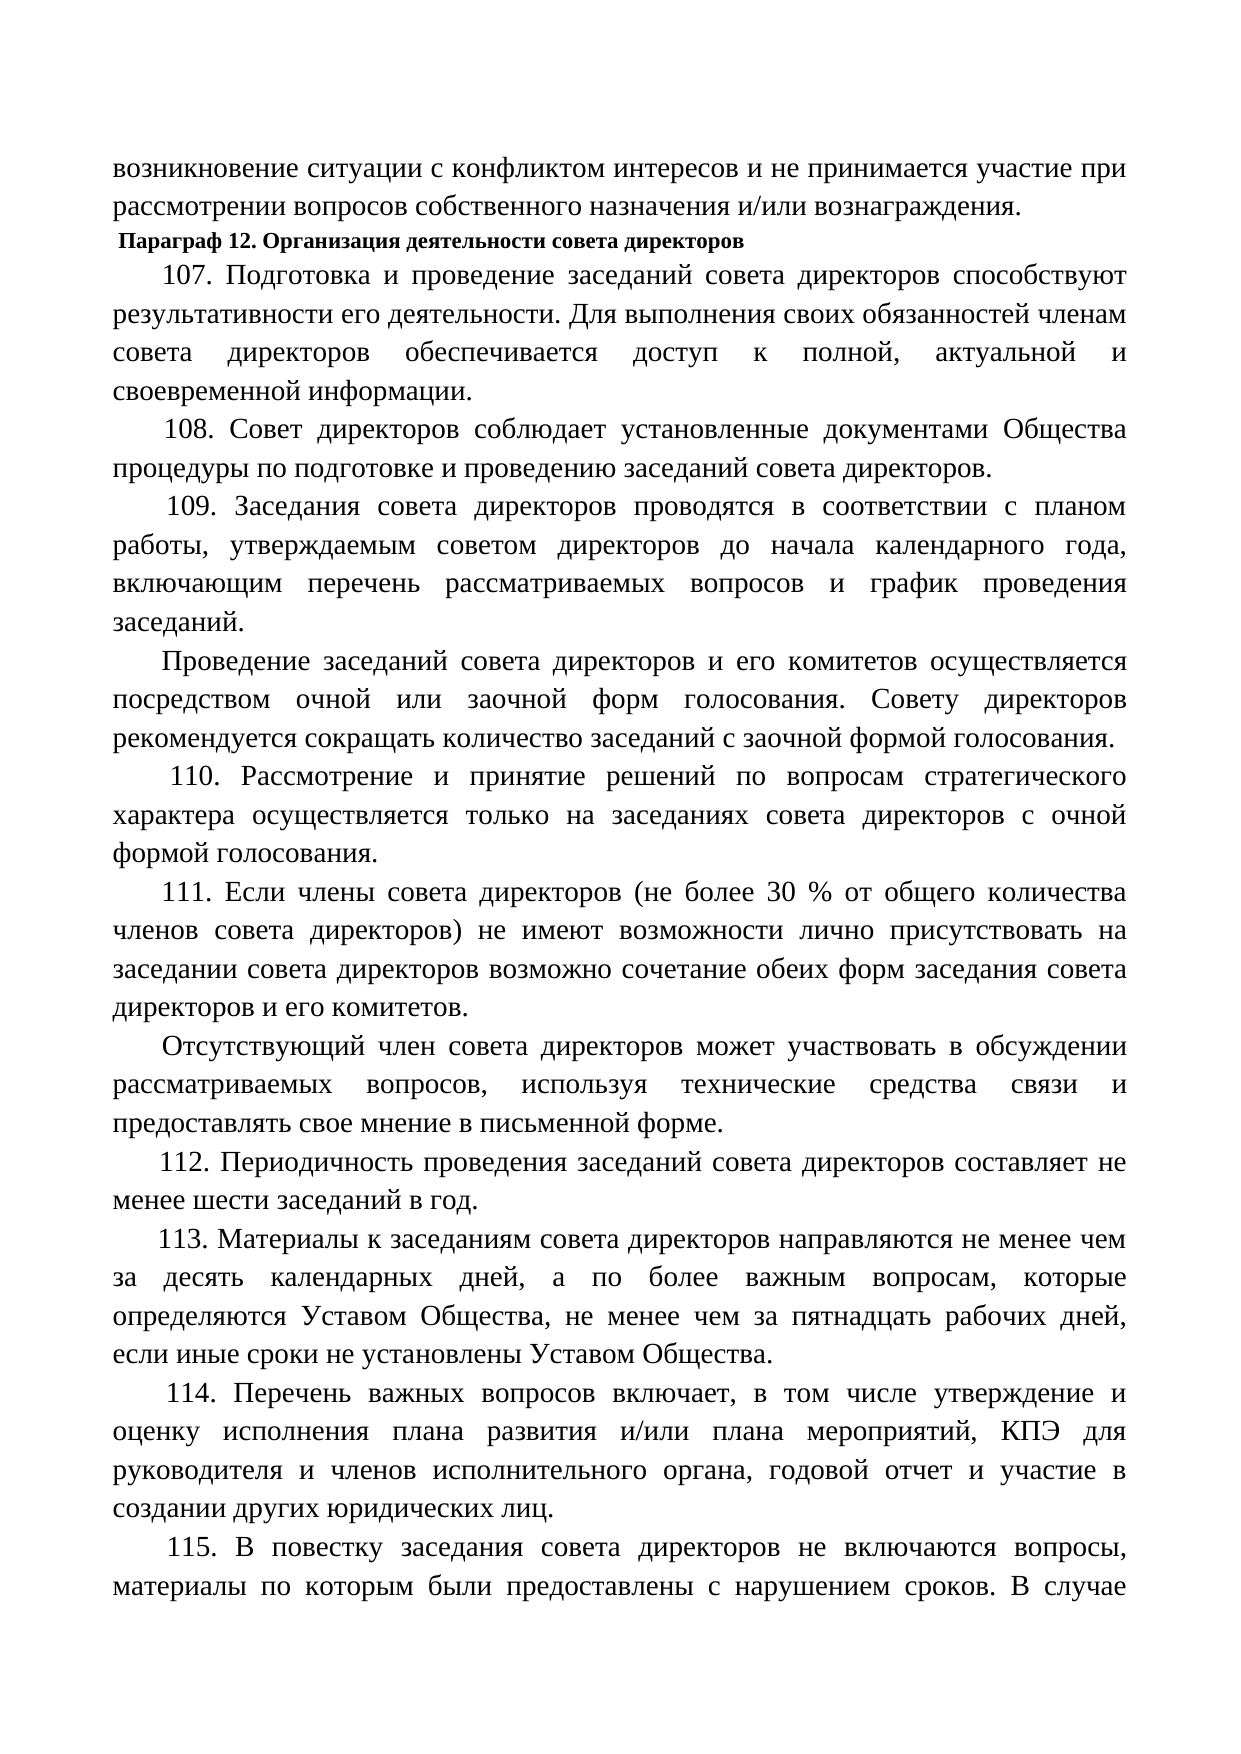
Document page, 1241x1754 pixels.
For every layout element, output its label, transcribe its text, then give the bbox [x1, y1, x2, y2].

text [112, 150, 1128, 222]
text Отсутствующий член совета директоров может участвовать в обсуждении рассматриваемых вопросов, используя технические средства связи и предоставлять свое мнение в письменной форме. [112, 1028, 1128, 1139]
text 113. Материалы к заседаниям совета директоров направляются не менее чем за десять календарных дней, а по более важным вопросам, которые определяются Уставом Общества, не менее чем за пятнадцать рабочих дней, если иные сроки не установлены Уставом Общества. [112, 1221, 1128, 1370]
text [112, 1529, 1128, 1601]
text 114. Перечень важных вопросов включает, в том числе утверждение и оценку исполнения плана развития и/или плана мероприятий, КПЭ для руководителя и членов исполнительного органа, годовой отчет и участие в создании других юридических лиц. [112, 1375, 1128, 1524]
text 112. Периодичность проведения заседаний совета директоров составляет не менее шести заседаний в год. [112, 1144, 1128, 1216]
text 111. Если члены совета директоров (не более 30 % от общего количества членов совета директоров) не имеют возможности лично присутствовать на заседании совета директоров возможно сочетание обеих форм заседания совета директоров и его комитетов. [112, 874, 1128, 1023]
text Параграф 12. Организация деятельности совета директоров [112, 227, 1128, 253]
text 108. Совет директоров соблюдает установленные документами Общества процедуры по подготовке и проведению заседаний совета директоров. [112, 411, 1128, 483]
text Проведение заседаний совета директоров и его комитетов осуществляется посредством очной или заочной форм голосования. Совету директоров рекомендуется сокращать количество заседаний с заочной формой голосования. [112, 643, 1128, 753]
text 107. Подготовка и проведение заседаний совета директоров способствуют результативности его деятельности. Для выполнения своих обязанностей членам совета директоров обеспечивается доступ к полной, актуальной и своевременной информации. [112, 257, 1128, 406]
text 110. Рассмотрение и принятие решений по вопросам стратегического характера осуществляется только на заседаниях совета директоров с очной формой голосования. [112, 758, 1128, 869]
text 109. Заседания совета директоров проводятся в соответствии с планом работы, утверждаемым советом директоров до начала календарного года, включающим перечень рассматриваемых вопросов и график проведения заседаний. [112, 488, 1128, 638]
